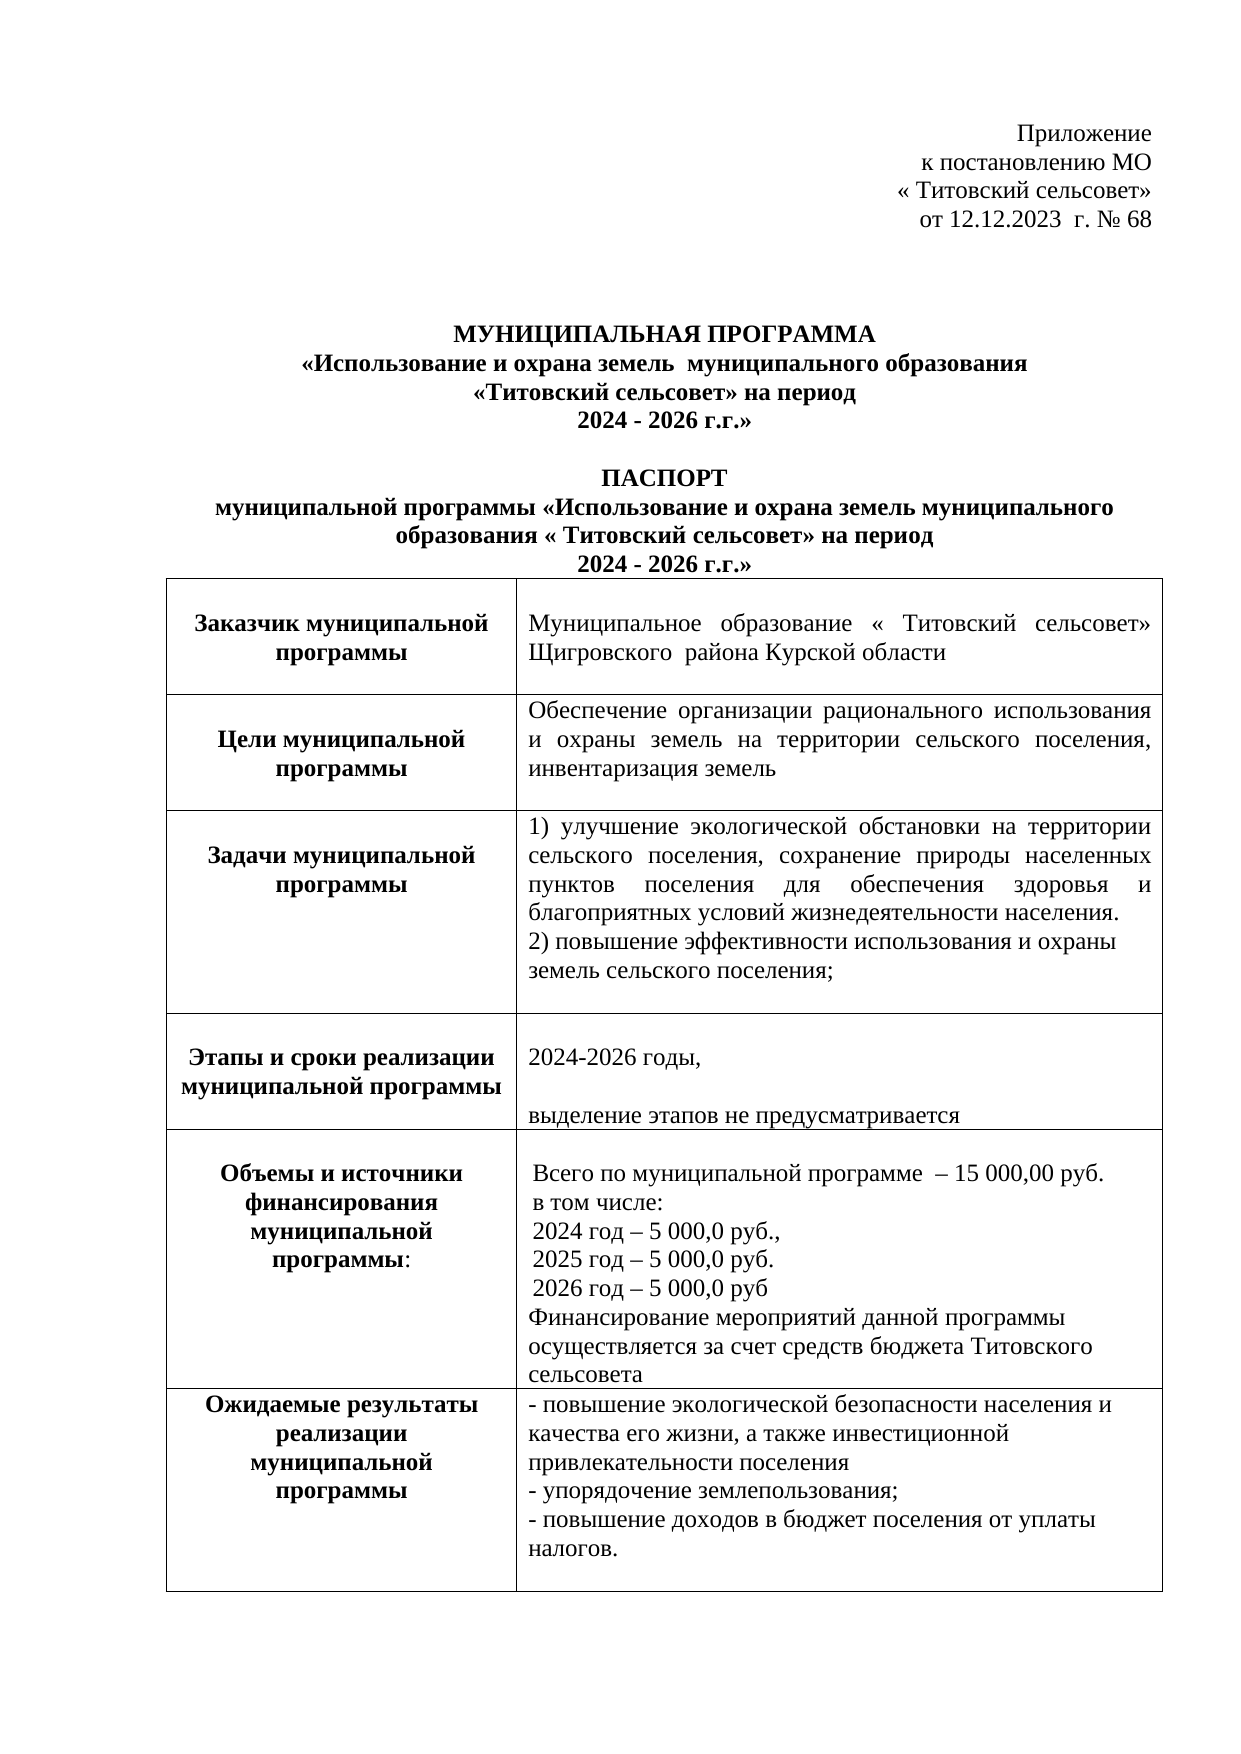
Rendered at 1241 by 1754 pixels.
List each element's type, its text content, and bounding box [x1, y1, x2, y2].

text Приложение [177, 118, 1152, 147]
table_cell Обеспечение организации рационального использования и охраны земель на территории сельского поселения, инвентаризация земель [517, 695, 1162, 810]
table_cell - повышение экологической безопасности населения и качества его жизни, а также инвестиционной привлекательности поселения - упорядочение землепользования; - повышение доходов в бюджет поселения от уплаты налогов. [517, 1389, 1162, 1591]
text 2024 - 2026 г.г.» [177, 406, 1152, 434]
text от 12.12.2023 г. № 68 [177, 204, 1152, 233]
table_cell [167, 1130, 516, 1388]
table_cell Ожидаемые результаты реализации муниципальной программы [167, 1389, 516, 1591]
table_header Заказчик муниципальной программы [167, 579, 516, 694]
text к постановлению МО [177, 147, 1152, 176]
table_cell 2024-2026 годы, выделение этапов не предусматривается [517, 1014, 1162, 1128]
table_cell Цели муниципальной программы [167, 695, 516, 810]
text «Использование и охрана земель муниципального образования «Титовский сельсовет» на период [177, 348, 1152, 406]
text ПАСПОРТ [177, 463, 1152, 492]
table_cell Этапы и сроки реализации муниципальной программы [167, 1014, 516, 1128]
text 2024 - 2026 г.г.» [177, 549, 1152, 578]
text муниципальной программы «Использование и охрана земель муниципального образования « Титовский сельсовет» на период [177, 492, 1152, 549]
table_cell 1) улучшение экологической обстановки на территории сельского поселения, сохранение природы населенных пунктов поселения для обеспечения здоровья и благоприятных условий жизнедеятельности населения. 2) повышение эффективности использования и охраны земель сельского поселения; [517, 811, 1162, 1012]
table_cell Всего по муниципальной программе – 15 000,00 руб. в том числе: 2024 год – 5 000,0 руб., 2025 год – 5 000,0 руб. 2026 год – 5 000,0 руб Финансирование мероприятий данной программы осуществляется за счет средств бюджета Титовского сельсовета [517, 1130, 1162, 1388]
table_header Муниципальное образование « Титовский сельсовет» Щигровского района Курской области [517, 579, 1162, 694]
text « Титовский сельсовет» [177, 176, 1152, 204]
text МУНИЦИПАЛЬНАЯ ПРОГРАММА [177, 319, 1152, 348]
table_cell Задачи муниципальной программы [167, 811, 516, 1012]
